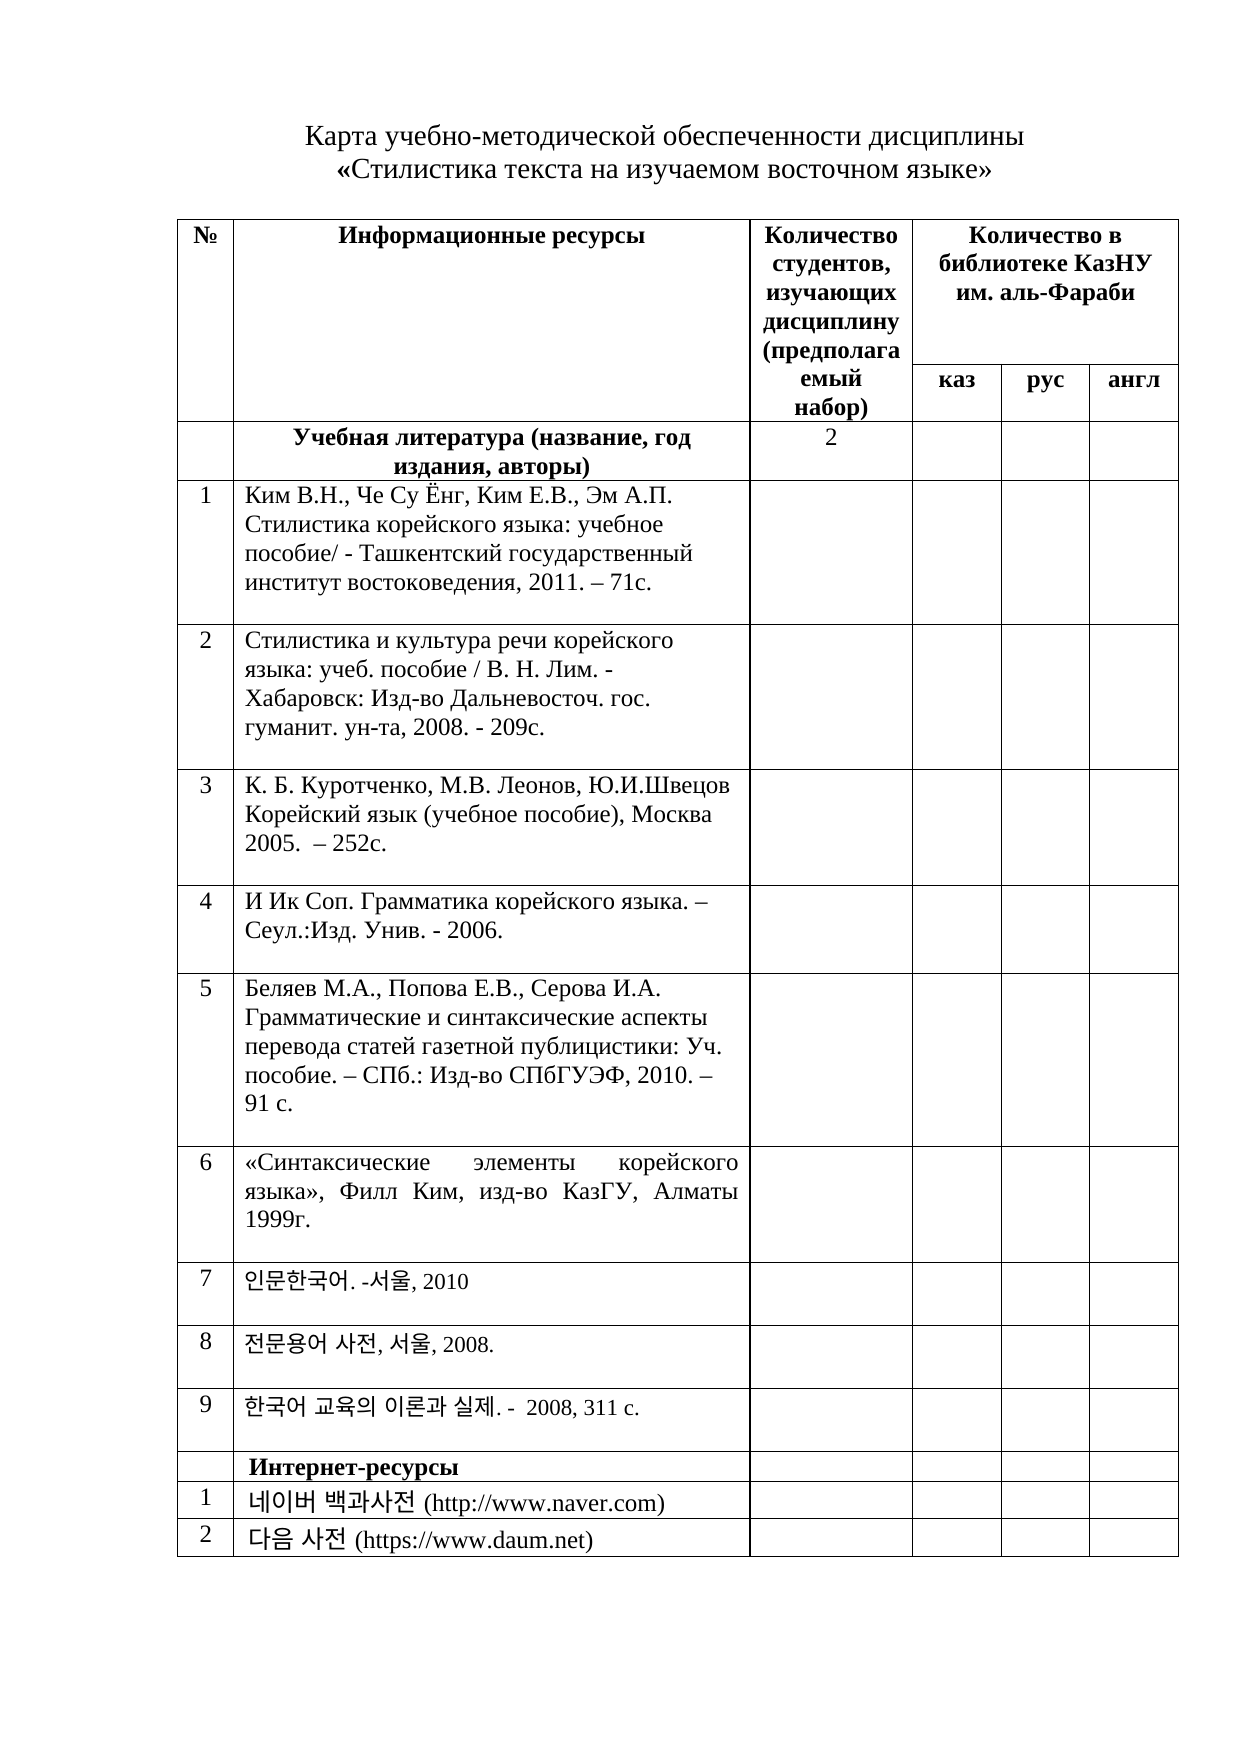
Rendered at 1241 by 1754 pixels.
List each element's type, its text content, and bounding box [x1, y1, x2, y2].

table_cell [1090, 422, 1178, 479]
table_cell [1090, 1482, 1178, 1518]
table_cell И Ик Соп. Грамматика корейского языка. – Сеул.:Изд. Унив. - 2006. [234, 886, 749, 972]
table_cell [1002, 1482, 1089, 1518]
table_cell [1090, 1147, 1178, 1262]
table_cell [751, 625, 912, 769]
table_cell Учебная литература (название, год издания, авторы) [234, 422, 749, 479]
table_cell [751, 1452, 912, 1481]
table_cell [1090, 481, 1178, 624]
table_header № [178, 220, 233, 421]
table_cell [1002, 1389, 1089, 1451]
table_cell [913, 1519, 1001, 1556]
table_cell Ким В.Н., Че Су Ёнг, Ким Е.В., Эм А.П. Стилистика корейского языка: учебное пособие/ - Ташкентский государственный институт востоковедения, 2011. – 71с. [234, 481, 749, 624]
table_cell [1090, 625, 1178, 769]
table_cell [1002, 625, 1089, 769]
table_cell 4 [178, 886, 233, 972]
table_cell [1090, 1519, 1178, 1556]
table_cell 5 [178, 974, 233, 1146]
table_cell 7 [178, 1263, 233, 1325]
table_cell [178, 422, 233, 479]
table_cell [1090, 770, 1178, 885]
table_cell 9 [178, 1389, 233, 1451]
table_cell [751, 1326, 912, 1388]
table_cell [913, 625, 1001, 769]
table_header Количество студентов, изучающих дисциплину (предполагаемый набор) [751, 220, 912, 421]
table_cell [751, 1389, 912, 1451]
table_cell [1002, 1147, 1089, 1262]
table_cell 다음 사전 (https://www.daum.net) [234, 1519, 749, 1556]
table_cell 인문한국어. -서울, 2010 [234, 1263, 749, 1325]
table_cell [913, 1326, 1001, 1388]
table_cell [751, 1482, 912, 1518]
table_cell 2 [178, 1519, 233, 1556]
table_cell рус [1002, 365, 1089, 421]
table_cell [178, 1452, 233, 1481]
table_cell 전문용어 사전, 서울, 2008. [234, 1326, 749, 1388]
table_cell Интернет-ресурсы [234, 1452, 749, 1481]
table_cell [913, 1452, 1001, 1481]
table_cell [751, 481, 912, 624]
table_cell 한국어 교육의 이론과 실제. - 2008, 311 с. [234, 1389, 749, 1451]
table_cell [913, 1147, 1001, 1262]
table_cell [751, 1147, 912, 1262]
table_cell [913, 1263, 1001, 1325]
table_cell [913, 1389, 1001, 1451]
table_cell [913, 481, 1001, 624]
table_cell 1 [178, 1482, 233, 1518]
table_cell 2 [178, 625, 233, 769]
table_cell [1090, 886, 1178, 972]
table_cell [751, 1263, 912, 1325]
table_cell англ [1090, 365, 1178, 421]
table_cell 1 [178, 481, 233, 624]
table_cell [1002, 422, 1089, 479]
table_cell [751, 886, 912, 972]
table_cell К. Б. Куротченко, М.В. Леонов, Ю.И.Швецов Корейский язык (учебное пособие), Москва 2005. – 252с. [234, 770, 749, 885]
table_header Информационные ресурсы [234, 220, 749, 421]
table_cell [913, 974, 1001, 1146]
table_cell [1090, 974, 1178, 1146]
table_cell 2 [751, 422, 912, 479]
table_header Количество в библиотеке КазНУ им. аль-Фараби [913, 220, 1178, 363]
table_cell [1002, 481, 1089, 624]
table_cell [1002, 770, 1089, 885]
table_cell «Синтаксические элементы корейского языка», Филл Ким, изд-во КазГУ, Алматы 1999г. [234, 1147, 749, 1262]
table_cell [1002, 886, 1089, 972]
table_cell Беляев М.А., Попова Е.В., Серова И.А. Грамматические и синтаксические аспекты перевода статей газетной публицистики: Уч. пособие. – СПб.: Изд-во СПбГУЭФ, 2010. – 91 с. [234, 974, 749, 1146]
table_cell [751, 974, 912, 1146]
table_cell [1090, 1389, 1178, 1451]
table_cell каз [913, 365, 1001, 421]
table_cell [751, 1519, 912, 1556]
table_cell [913, 1482, 1001, 1518]
text «Стилистика текста на изучаемом восточном языке» [177, 152, 1152, 185]
table_cell [1002, 1263, 1089, 1325]
table_cell 3 [178, 770, 233, 885]
table_cell [1090, 1452, 1178, 1481]
table_cell [913, 770, 1001, 885]
table_cell 네이버 백과사전 (http://www.naver.com) [234, 1482, 749, 1518]
table_cell 8 [178, 1326, 233, 1388]
table_cell [913, 422, 1001, 479]
table_cell [913, 886, 1001, 972]
table_cell [751, 770, 912, 885]
text Карта учебно-методической обеспеченности дисциплины [177, 118, 1152, 152]
table_cell [1002, 1519, 1089, 1556]
table_cell 6 [178, 1147, 233, 1262]
table_cell [1002, 974, 1089, 1146]
table_cell Стилистика и культура речи корейского языка: учеб. пособие / В. Н. Лим. - Хабаровск: Изд-во Дальневосточ. гос. гуманит. ун-та, 2008. - 209с. [234, 625, 749, 769]
table_cell [1090, 1326, 1178, 1388]
table_cell [1002, 1326, 1089, 1388]
table_cell [1002, 1452, 1089, 1481]
table_cell [1090, 1263, 1178, 1325]
